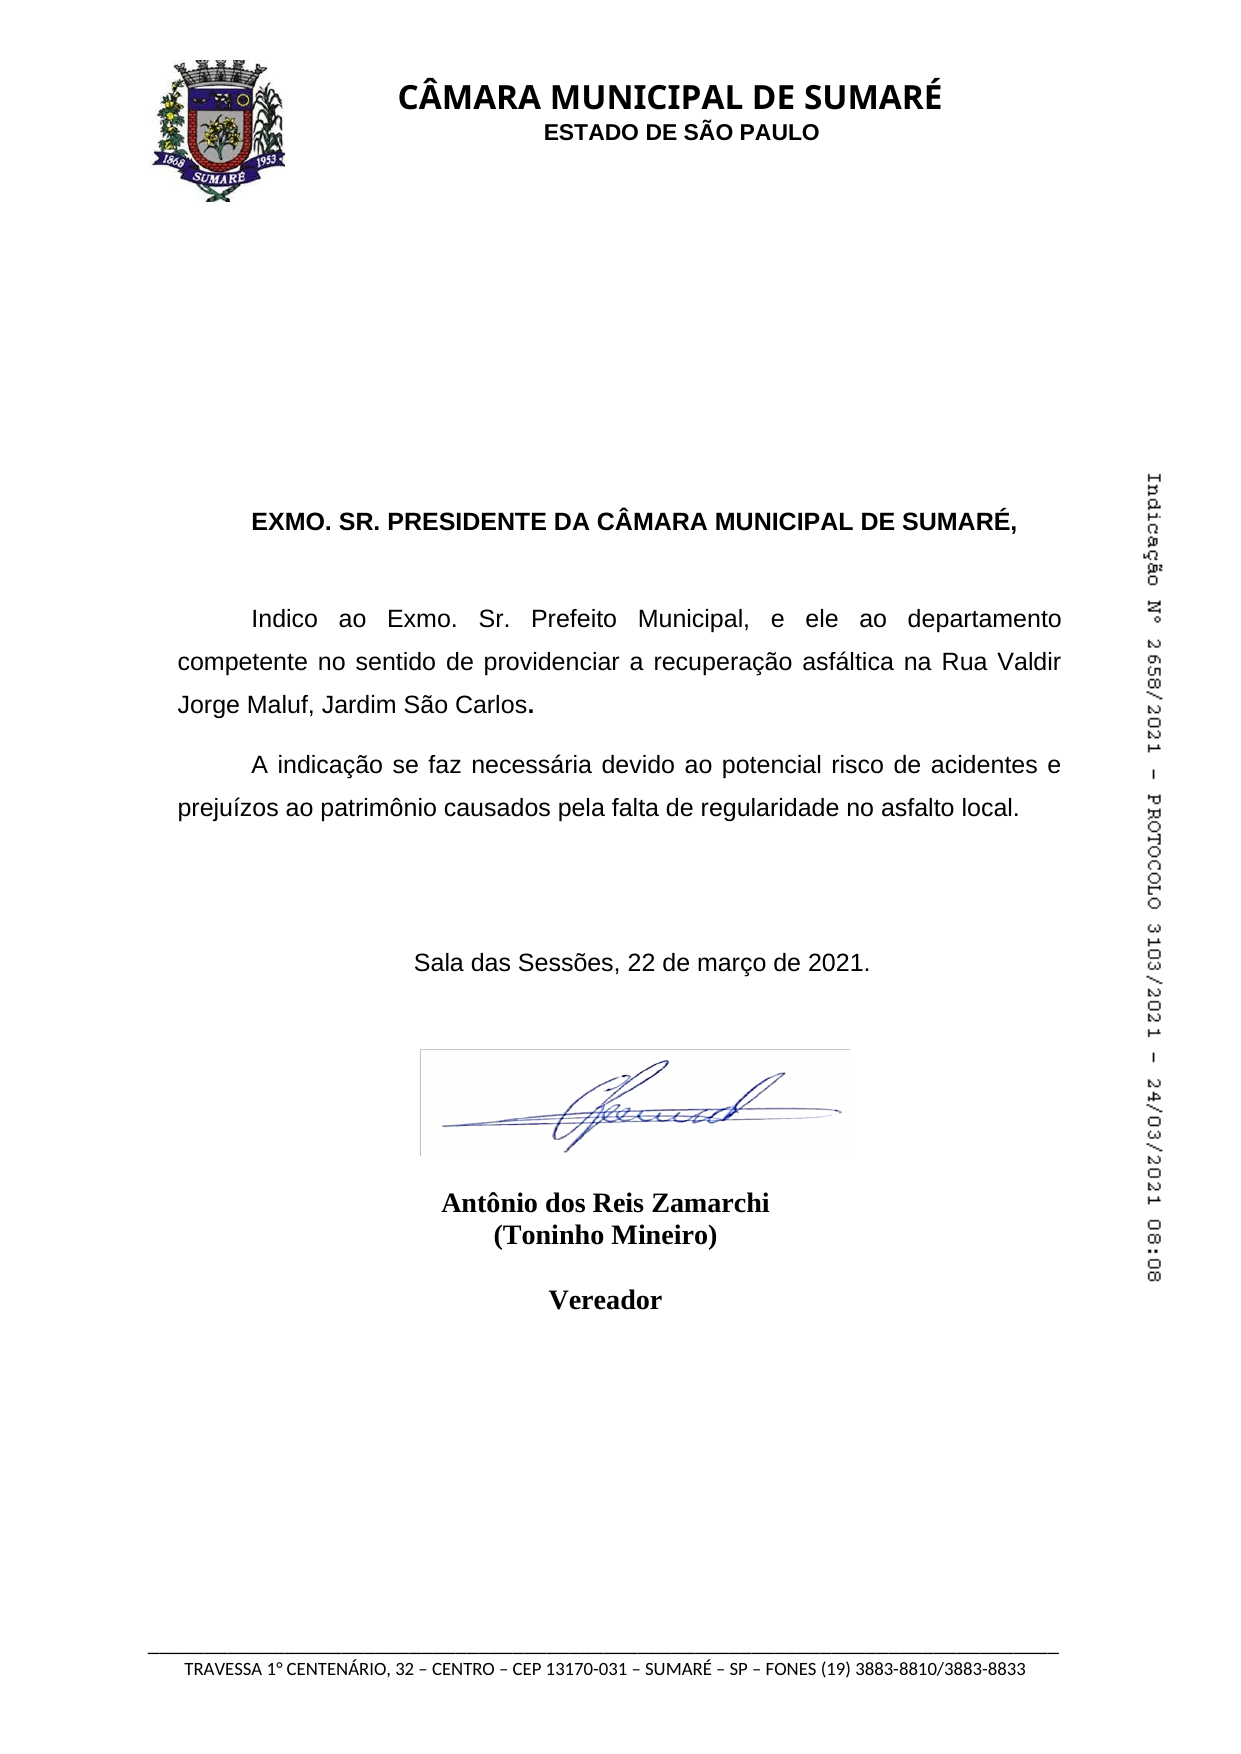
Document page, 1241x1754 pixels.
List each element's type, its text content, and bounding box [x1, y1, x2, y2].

text (Toninho Mineiro) [148, 1218, 1063, 1251]
text Indico ao Exmo. Sr. Prefeito Municipal, e ele ao departamento competente no sentido de providenciar a recuperação asfáltica na Rua Valdir Jorge Maluf, Jardim São Carlos. [177, 604, 1063, 719]
picture [147, 60, 286, 202]
picture [1120, 468, 1183, 1286]
text EXMO. SR. PRESIDENTE DA CÂMARA MUNICIPAL DE SUMARÉ, [177, 507, 1063, 535]
text Antônio dos Reis Zamarchi [148, 1186, 1063, 1218]
picture [406, 1043, 864, 1167]
text A indicação se faz necessária devido ao potencial risco de acidentes e prejuízos ao patrimônio causados pela falta de regularidade no asfalto local. [177, 750, 1063, 822]
text Vereador [148, 1283, 1063, 1316]
text Sala das Sessões, 22 de março de 2021. [148, 948, 1063, 977]
